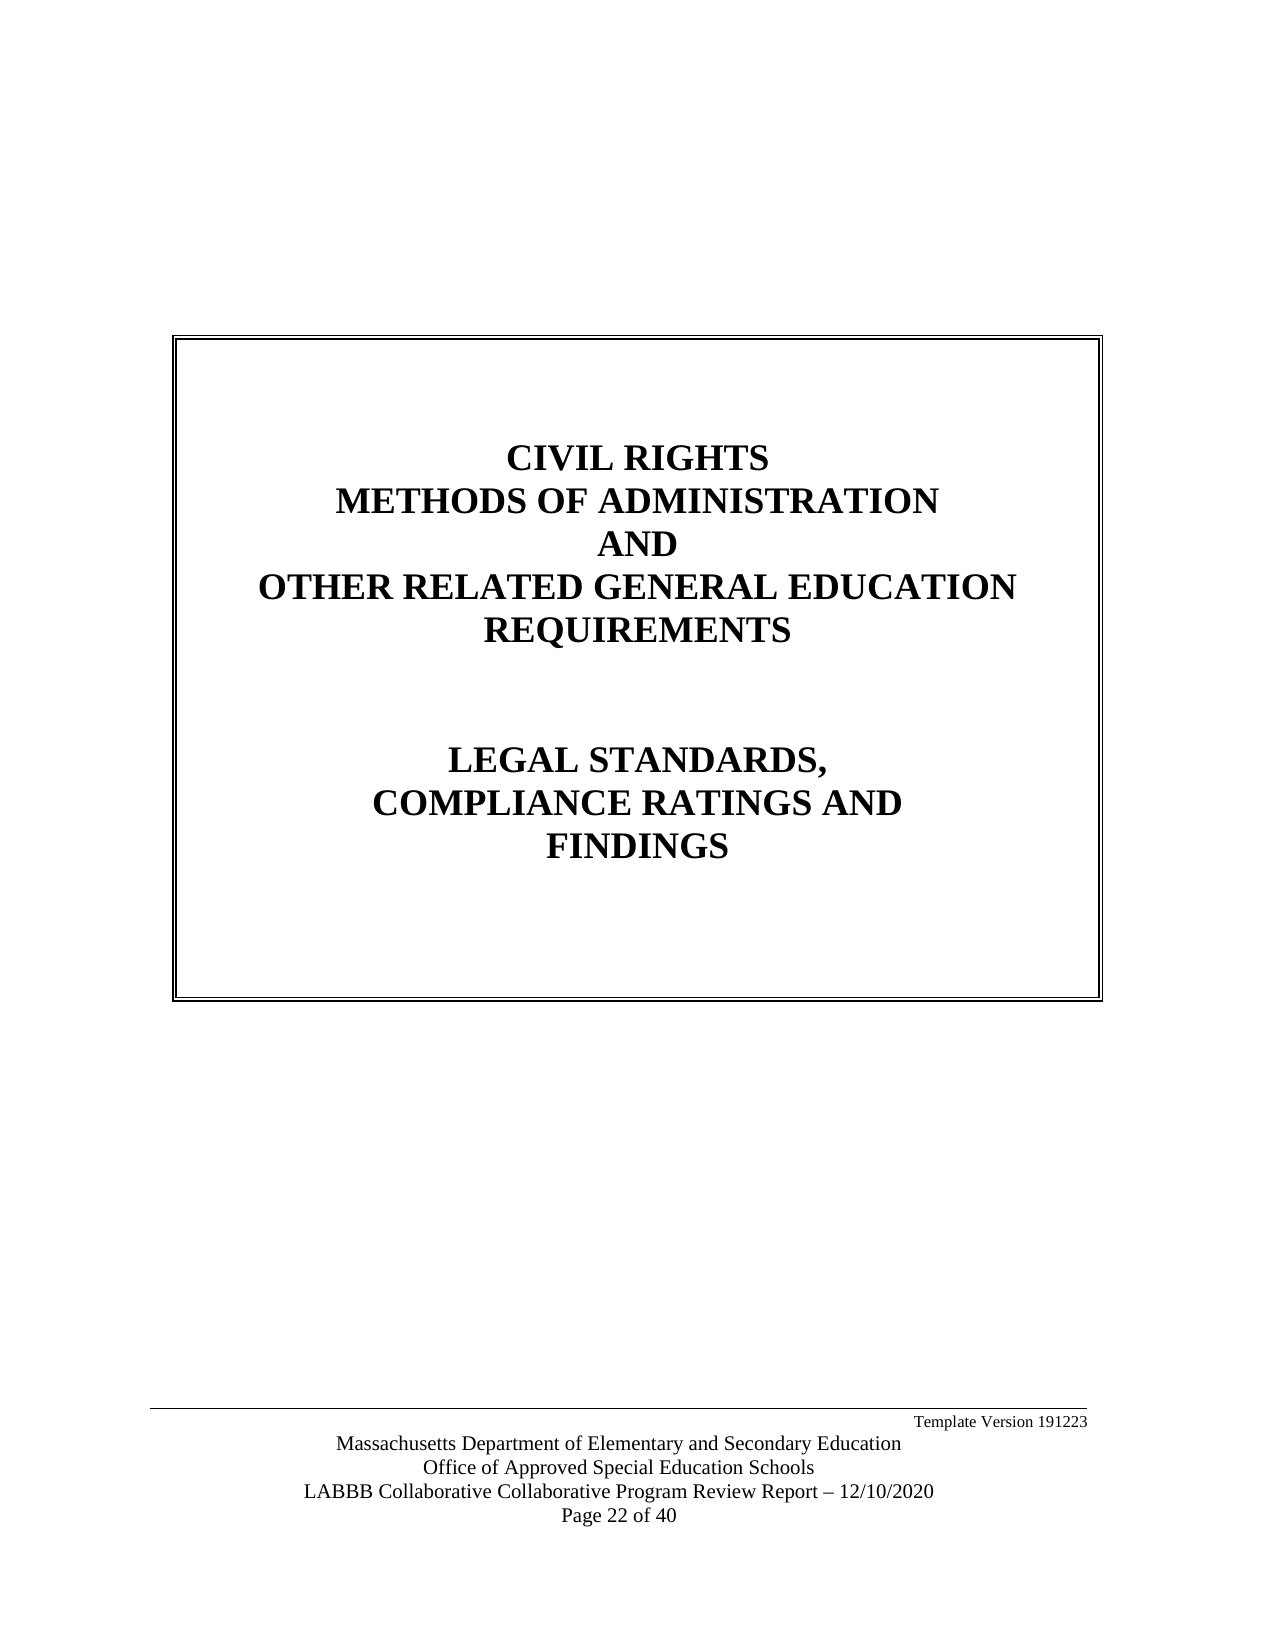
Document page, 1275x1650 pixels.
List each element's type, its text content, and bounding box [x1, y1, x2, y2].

table_header CIVIL RIGHTS METHODS OF ADMINISTRATION AND OTHER RELATED GENERAL EDUCATION REQUIREMENTS LEGAL STANDARDS, COMPLIANCE RATINGS AND FINDINGS [177, 340, 1098, 996]
